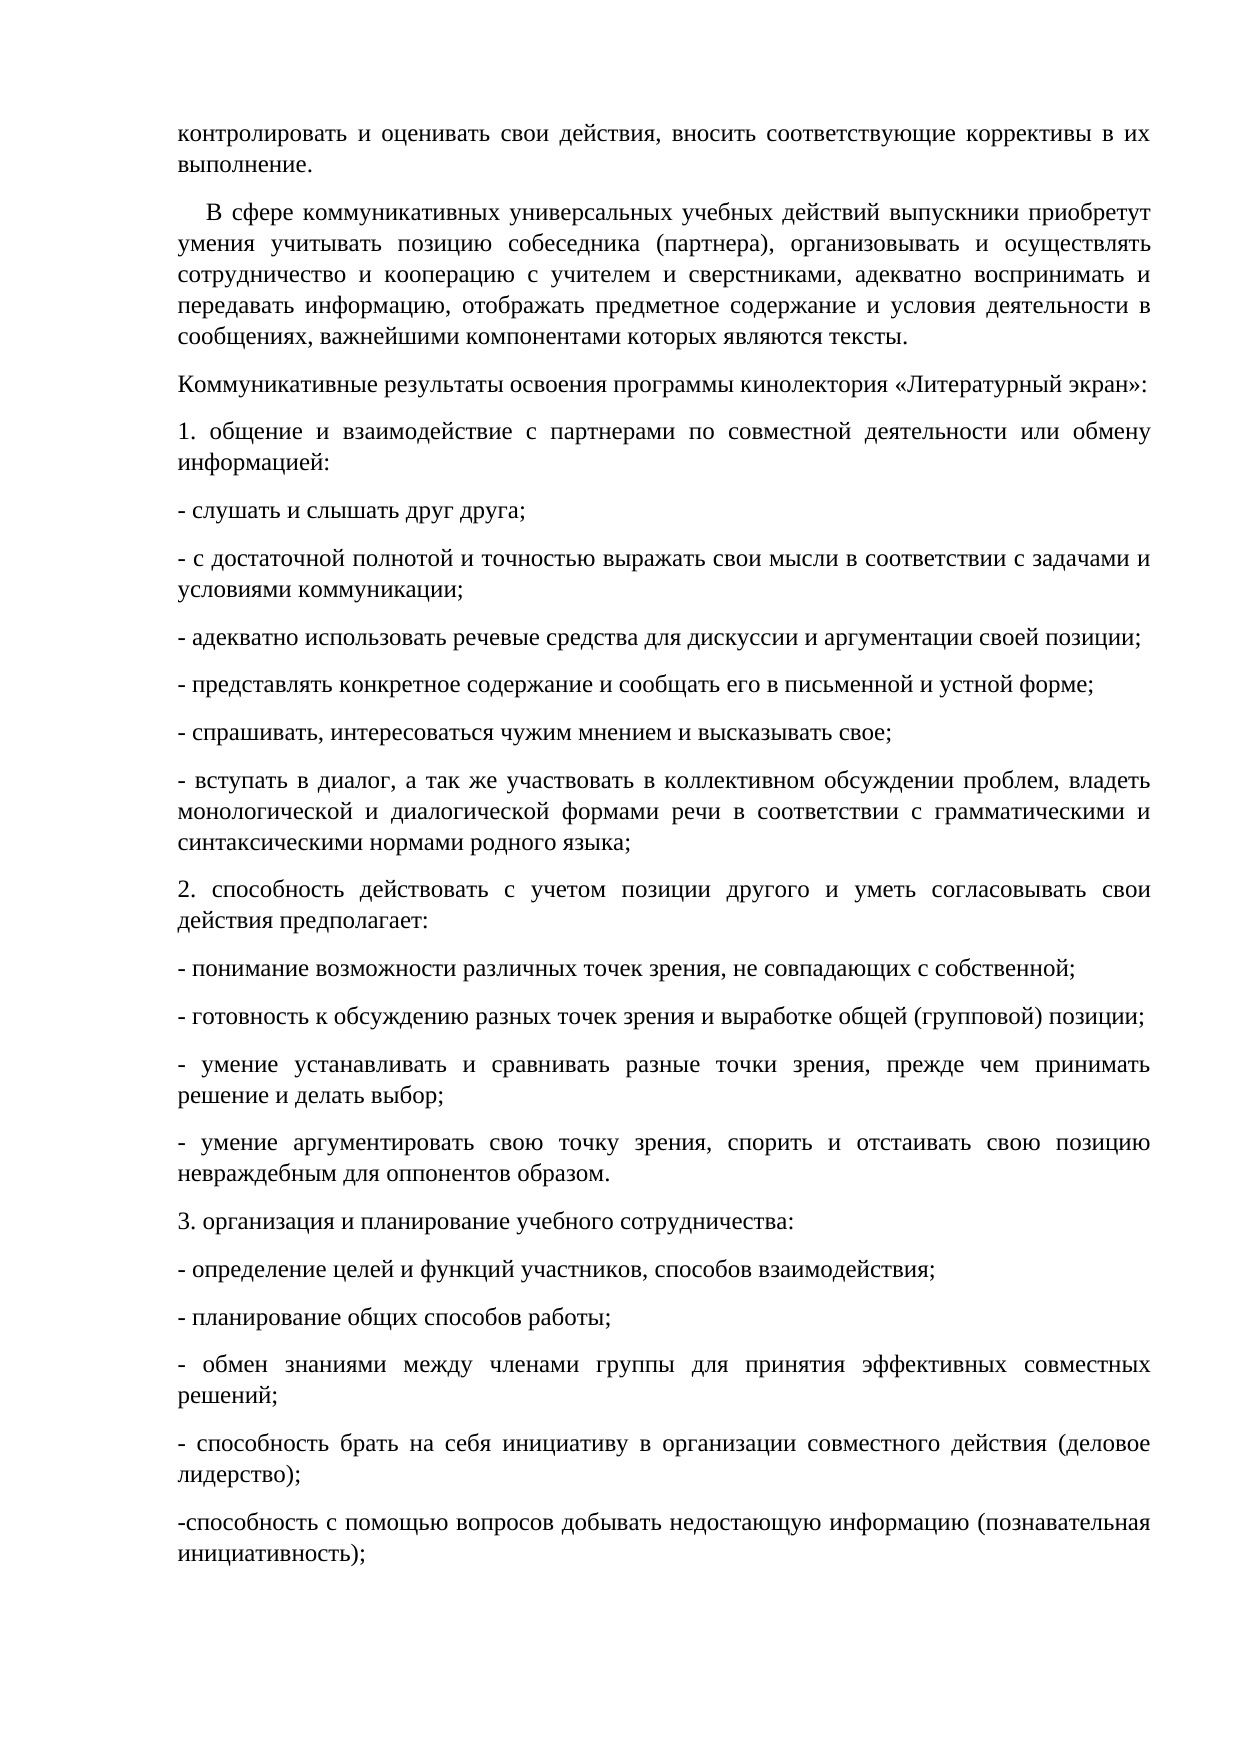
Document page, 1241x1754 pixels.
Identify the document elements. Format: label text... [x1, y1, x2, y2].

text - определение целей и функций участников, способов взаимодействия; [177, 1254, 1152, 1283]
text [177, 118, 1152, 178]
text - адекватно использовать речевые средства для дискуссии и аргументации своей позиции; [177, 622, 1152, 650]
text 3. организация и планирование учебного сотрудничества: [177, 1206, 1152, 1235]
text 2. способность действовать с учетом позиции другого и уметь согласовывать свои действия предполагает: [177, 874, 1152, 934]
text 1. общение и взаимодействие с партнерами по совместной деятельности или обмену информацией: [177, 416, 1152, 476]
text - планирование общих способов работы; [177, 1302, 1152, 1330]
text - обмен знаниями между членами группы для принятия эффективных совместных решений; [177, 1349, 1152, 1409]
text - вступать в диалог, а так же участвовать в коллективном обсуждении проблем, владеть монологической и диалогической формами речи в соответствии с грамматическими и синтаксическими нормами родного языка; [177, 765, 1152, 856]
text - слушать и слышать друг друга; [177, 495, 1152, 524]
text Коммуникативные результаты освоения программы кинолектория «Литературный экран»: [177, 369, 1152, 397]
text - представлять конкретное содержание и сообщать его в письменной и устной форме; [177, 669, 1152, 698]
text  В сфере коммуникативных универсальных учебных действий выпускники приобретут умения учитывать позицию собеседника (партнера), организовывать и осуществлять сотрудничество и кооперацию с учителем и сверстниками, адекватно воспринимать и передавать информацию, отображать предметное содержание и условия деятельности в сообщениях, важнейшими компонентами которых являются тексты. [177, 197, 1152, 350]
text - готовность к обсуждению разных точек зрения и выработке общей (групповой) позиции; [177, 1001, 1152, 1030]
text - спрашивать, интересоваться чужим мнением и высказывать свое; [177, 717, 1152, 746]
text - умение устанавливать и сравнивать разные точки зрения, прежде чем принимать решение и делать выбор; [177, 1049, 1152, 1108]
text - способность брать на себя инициативу в организации совместного действия (деловое лидерство); [177, 1428, 1152, 1488]
text - понимание возможности различных точек зрения, не совпадающих с собственной; [177, 953, 1152, 982]
text -способность с помощью вопросов добывать недостающую информацию (познавательная инициативность); [177, 1507, 1152, 1567]
text - с достаточной полнотой и точностью выражать свои мысли в соответствии с задачами и условиями коммуникации; [177, 543, 1152, 603]
text - умение аргументировать свою точку зрения, спорить и отстаивать свою позицию невраждебным для оппонентов образом. [177, 1127, 1152, 1187]
